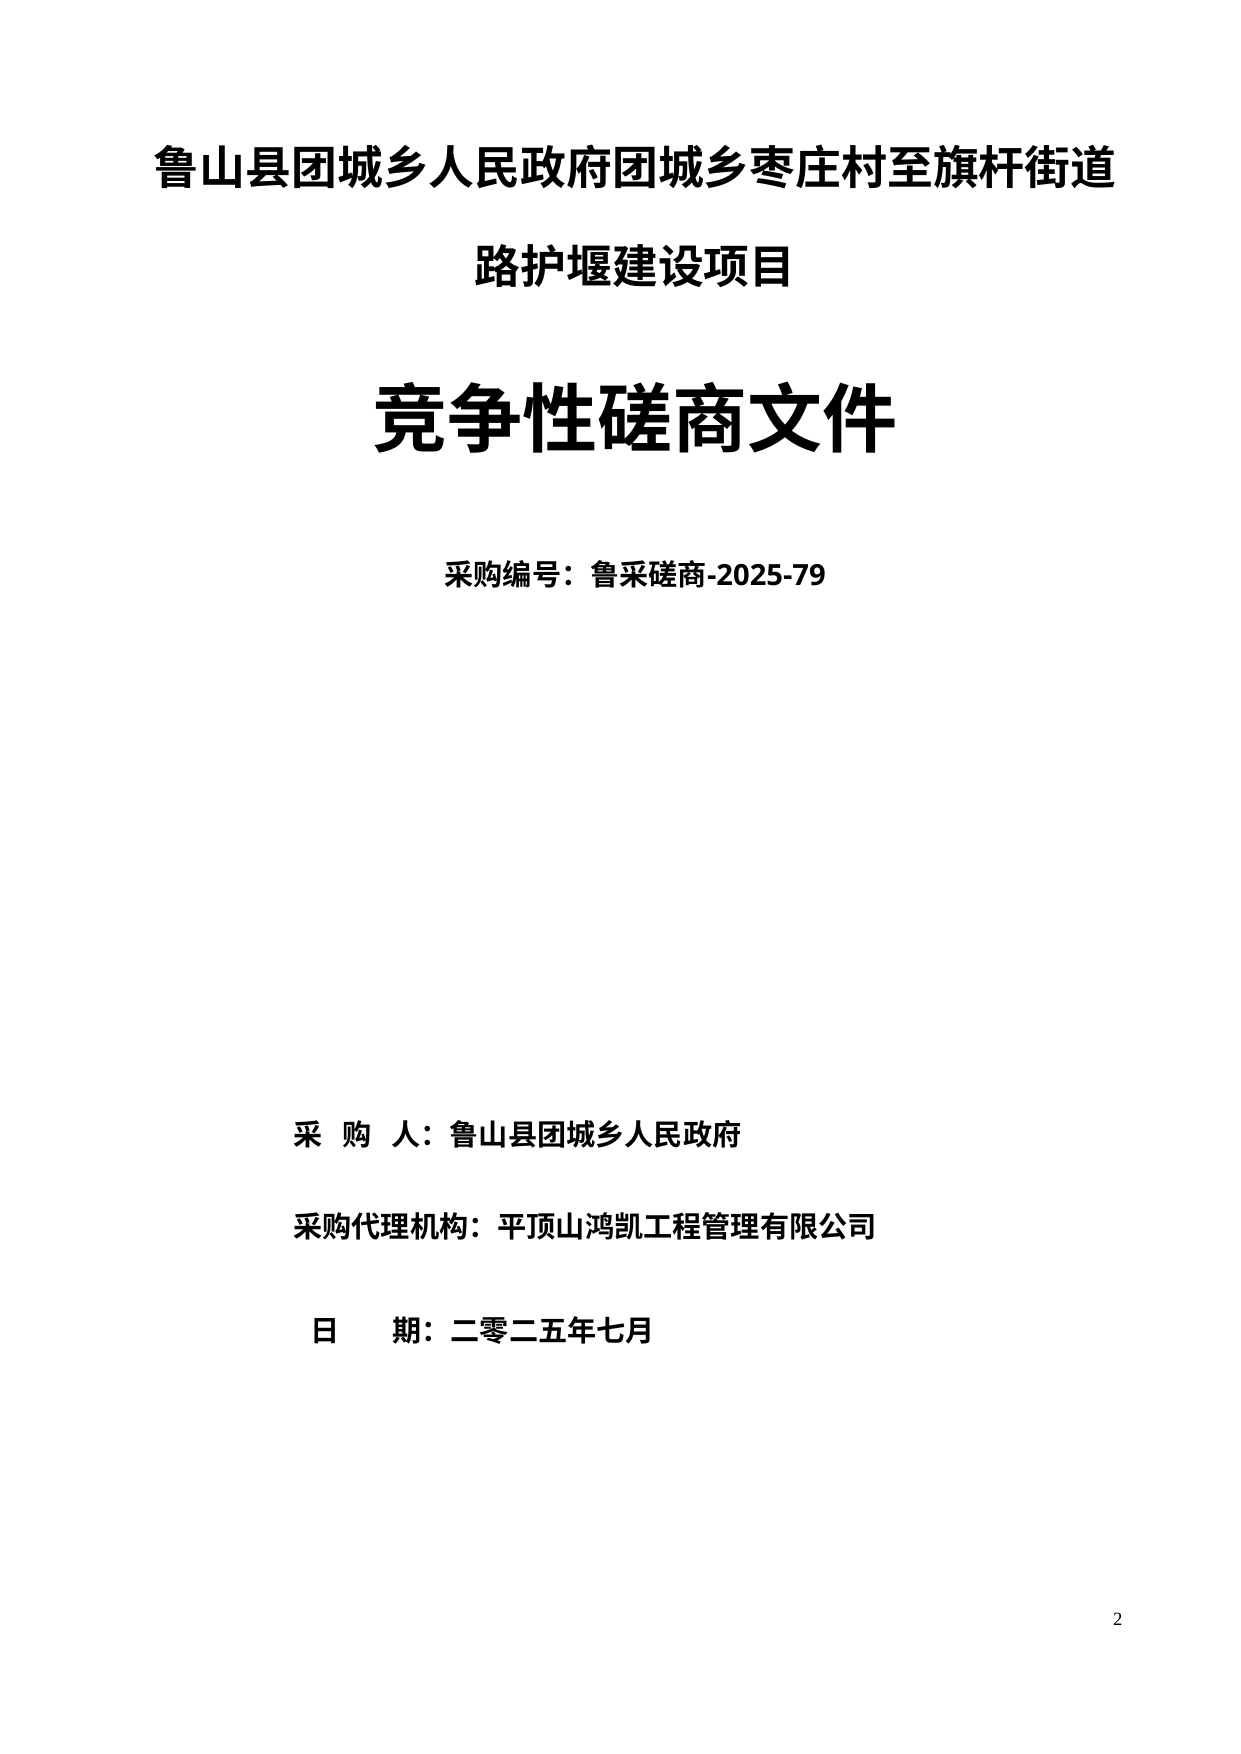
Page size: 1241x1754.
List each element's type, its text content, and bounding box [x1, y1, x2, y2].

text 鲁山县团城乡人民政府团城乡枣庄村至旗杆街道路护堰建设项目 [148, 131, 1122, 297]
text 日 期：二零二五年七月 [148, 1296, 1122, 1361]
text 采 购 人：鲁山县团城乡人民政府 [293, 1111, 1122, 1153]
text 采购代理机构：平顶山鸿凯工程管理有限公司 [293, 1204, 1122, 1246]
text 竞争性磋商文件 [148, 359, 1122, 468]
text 采购编号：鲁采磋商-2025-79 [148, 551, 1122, 593]
